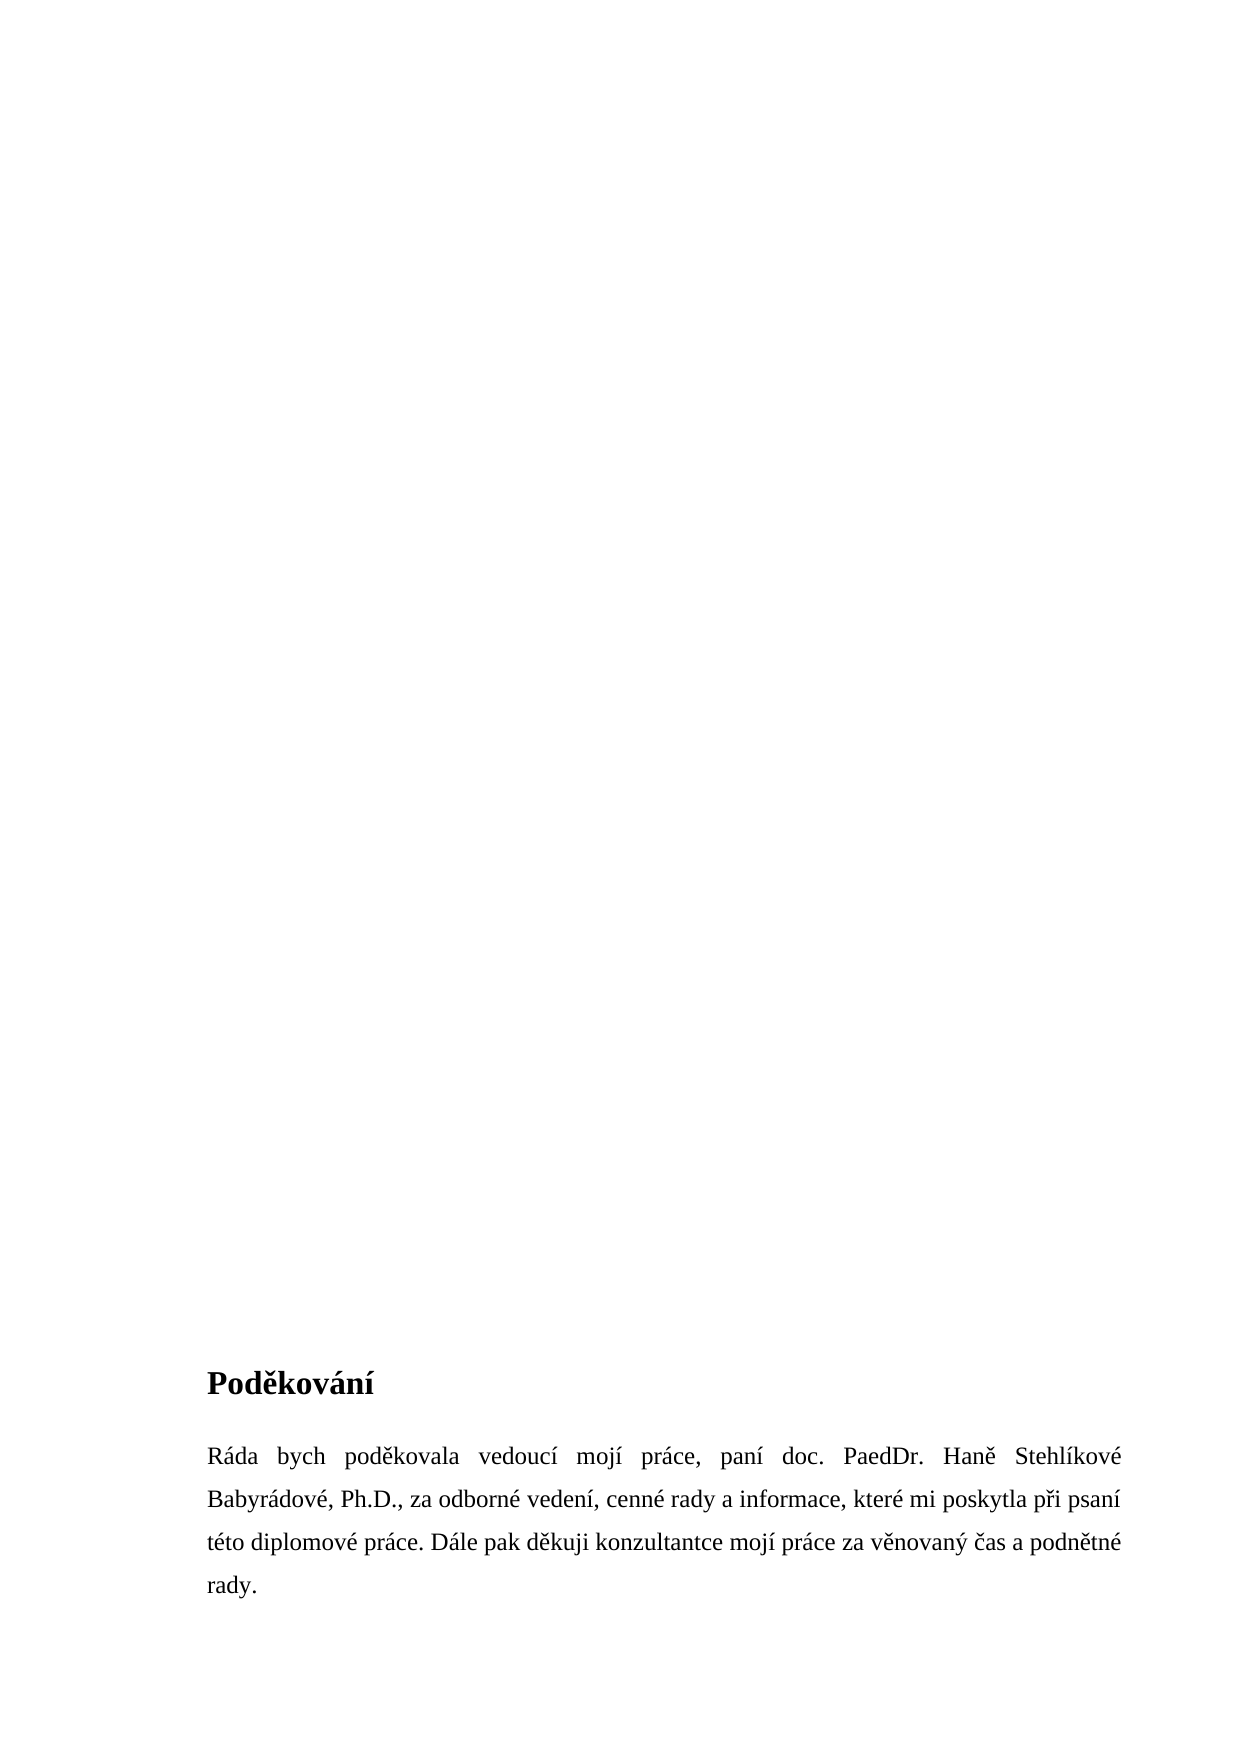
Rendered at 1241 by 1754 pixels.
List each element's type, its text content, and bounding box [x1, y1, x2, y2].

text Ráda bych poděkovala vedoucí mojí práce, paní doc. PaedDr. Haně Stehlíkové Babyrádové, Ph.D., za odborné vedení, cenné rady a informace, které mi poskytla při psaní této diplomové práce. Dále pak děkuji konzultantce mojí práce za věnovaný čas a podnětné rady. [207, 1441, 1122, 1599]
text Poděkování [207, 1363, 1122, 1401]
